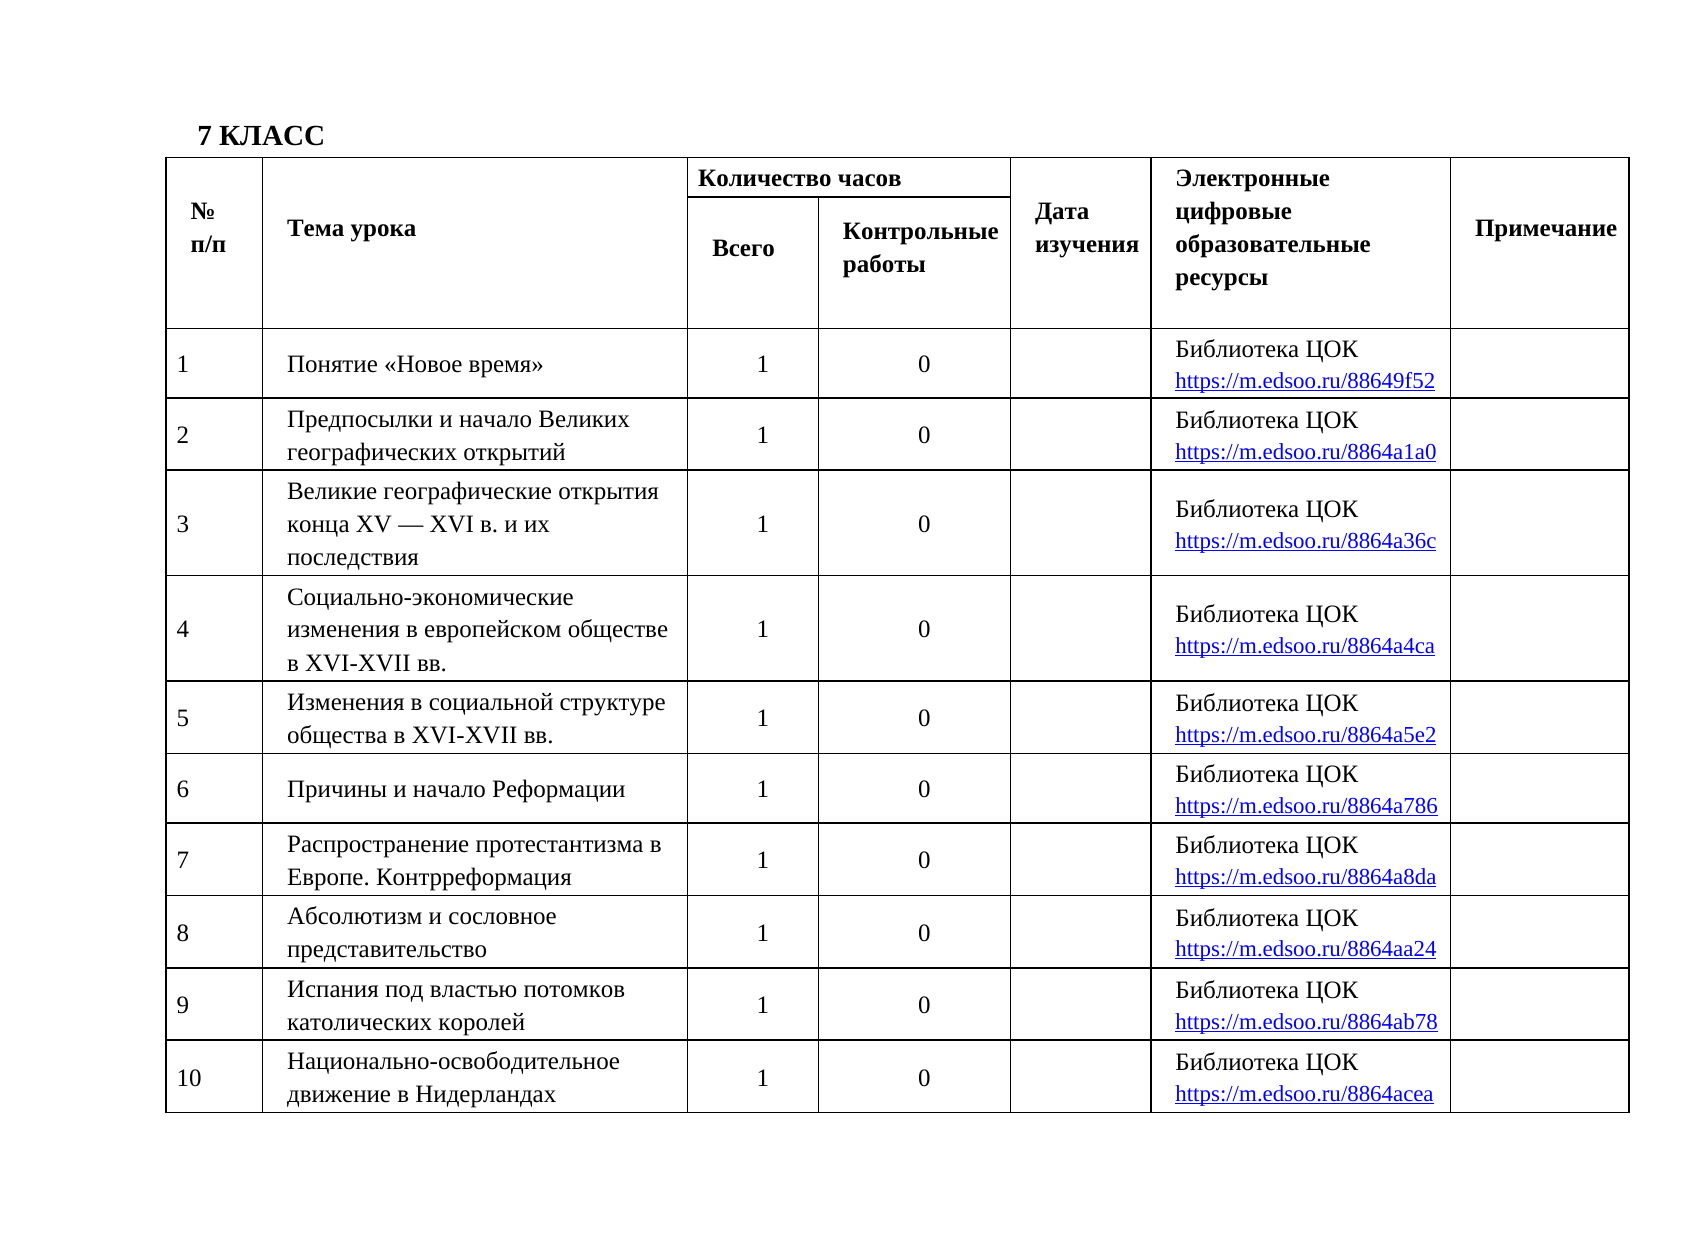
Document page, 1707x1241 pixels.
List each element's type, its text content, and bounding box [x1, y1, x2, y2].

table_cell 0 [819, 896, 1010, 967]
table_cell 0 [819, 682, 1010, 753]
table_cell 6 [167, 754, 262, 822]
table_cell 0 [819, 824, 1010, 894]
table_cell [1451, 969, 1628, 1039]
table_cell 1 [167, 329, 262, 397]
table_cell 0 [819, 471, 1010, 575]
table_cell Контрольные работы [819, 198, 1010, 327]
table_cell [1451, 329, 1628, 397]
table_cell Библиотека ЦОК https://m.edsoo.ru/8864a786 [1152, 754, 1450, 822]
table_cell Великие географические открытия конца XV — XVI в. и их последствия [263, 471, 687, 575]
table_cell 0 [819, 329, 1010, 397]
table_cell [1451, 824, 1628, 894]
table_cell 1 [688, 576, 818, 680]
table_cell Предпосылки и начало Великих географических открытий [263, 399, 687, 469]
table_cell Понятие «Новое время» [263, 329, 687, 397]
table_cell 7 [167, 824, 262, 894]
table_cell 0 [819, 1041, 1010, 1112]
table_cell [1011, 896, 1150, 967]
table_cell Изменения в социальной структуре общества в XVI-XVII вв. [263, 682, 687, 753]
table_cell 0 [819, 754, 1010, 822]
table_header Дата изучения [1011, 158, 1150, 327]
table_cell [1011, 969, 1150, 1039]
table_cell [1451, 399, 1628, 469]
table_cell Библиотека ЦОК https://m.edsoo.ru/8864a8da [1152, 824, 1450, 894]
table_cell 5 [167, 682, 262, 753]
table_cell [1451, 896, 1628, 967]
table_cell 3 [167, 471, 262, 575]
table_cell 1 [688, 1041, 818, 1112]
table_cell 4 [167, 576, 262, 680]
table_cell 1 [688, 896, 818, 967]
table_cell Библиотека ЦОК https://m.edsoo.ru/8864a1a0 [1152, 399, 1450, 469]
table_cell Причины и начало Реформации [263, 754, 687, 822]
table_cell 0 [819, 969, 1010, 1039]
table_cell [1011, 824, 1150, 894]
table_cell Испания под властью потомков католических королей [263, 969, 687, 1039]
table_cell 0 [819, 576, 1010, 680]
table_cell [1451, 754, 1628, 822]
table_cell Распространение протестантизма в Европе. Контрреформация [263, 824, 687, 894]
table_cell 8 [167, 896, 262, 967]
table_header Количество часов [688, 158, 1010, 196]
table_cell [1011, 754, 1150, 822]
table_header Тема урока [263, 158, 687, 327]
table_cell [1011, 329, 1150, 397]
table_cell 10 [167, 1041, 262, 1112]
table_cell 1 [688, 329, 818, 397]
table_cell 1 [688, 399, 818, 469]
table_cell 2 [167, 399, 262, 469]
table_cell [1451, 1041, 1628, 1112]
table_cell [1451, 471, 1628, 575]
table_cell [1451, 576, 1628, 680]
table_cell Библиотека ЦОК https://m.edsoo.ru/8864aa24 [1152, 896, 1450, 967]
table_cell [1011, 576, 1150, 680]
table_cell [1011, 1041, 1150, 1112]
table_cell Всего [688, 198, 818, 327]
table_cell Библиотека ЦОК https://m.edsoo.ru/8864acea [1152, 1041, 1450, 1112]
table_cell 0 [819, 399, 1010, 469]
table_header Примечание [1451, 158, 1628, 327]
table_cell Библиотека ЦОК https://m.edsoo.ru/88649f52 [1152, 329, 1450, 397]
table_cell 1 [688, 969, 818, 1039]
table_cell Социально-экономические изменения в европейском обществе в XVI-XVII вв. [263, 576, 687, 680]
table_cell 1 [688, 471, 818, 575]
table_cell Библиотека ЦОК https://m.edsoo.ru/8864a4ca [1152, 576, 1450, 680]
table_cell Национально-освободительное движение в Нидерландах [263, 1041, 687, 1112]
table_cell 1 [688, 754, 818, 822]
table_cell Библиотека ЦОК https://m.edsoo.ru/8864a36c [1152, 471, 1450, 575]
table_cell [1011, 682, 1150, 753]
table_cell Библиотека ЦОК https://m.edsoo.ru/8864ab78 [1152, 969, 1450, 1039]
text 7 КЛАСС [190, 118, 1618, 152]
table_header № п/п [167, 158, 262, 327]
table_cell 1 [688, 824, 818, 894]
table_header Электронные цифровые образовательные ресурсы [1152, 158, 1450, 327]
table_cell Абсолютизм и сословное представительство [263, 896, 687, 967]
table_cell 9 [167, 969, 262, 1039]
table_cell Библиотека ЦОК https://m.edsoo.ru/8864a5e2 [1152, 682, 1450, 753]
table_cell [1011, 399, 1150, 469]
table_cell 1 [688, 682, 818, 753]
table_cell [1011, 471, 1150, 575]
table_cell [1451, 682, 1628, 753]
